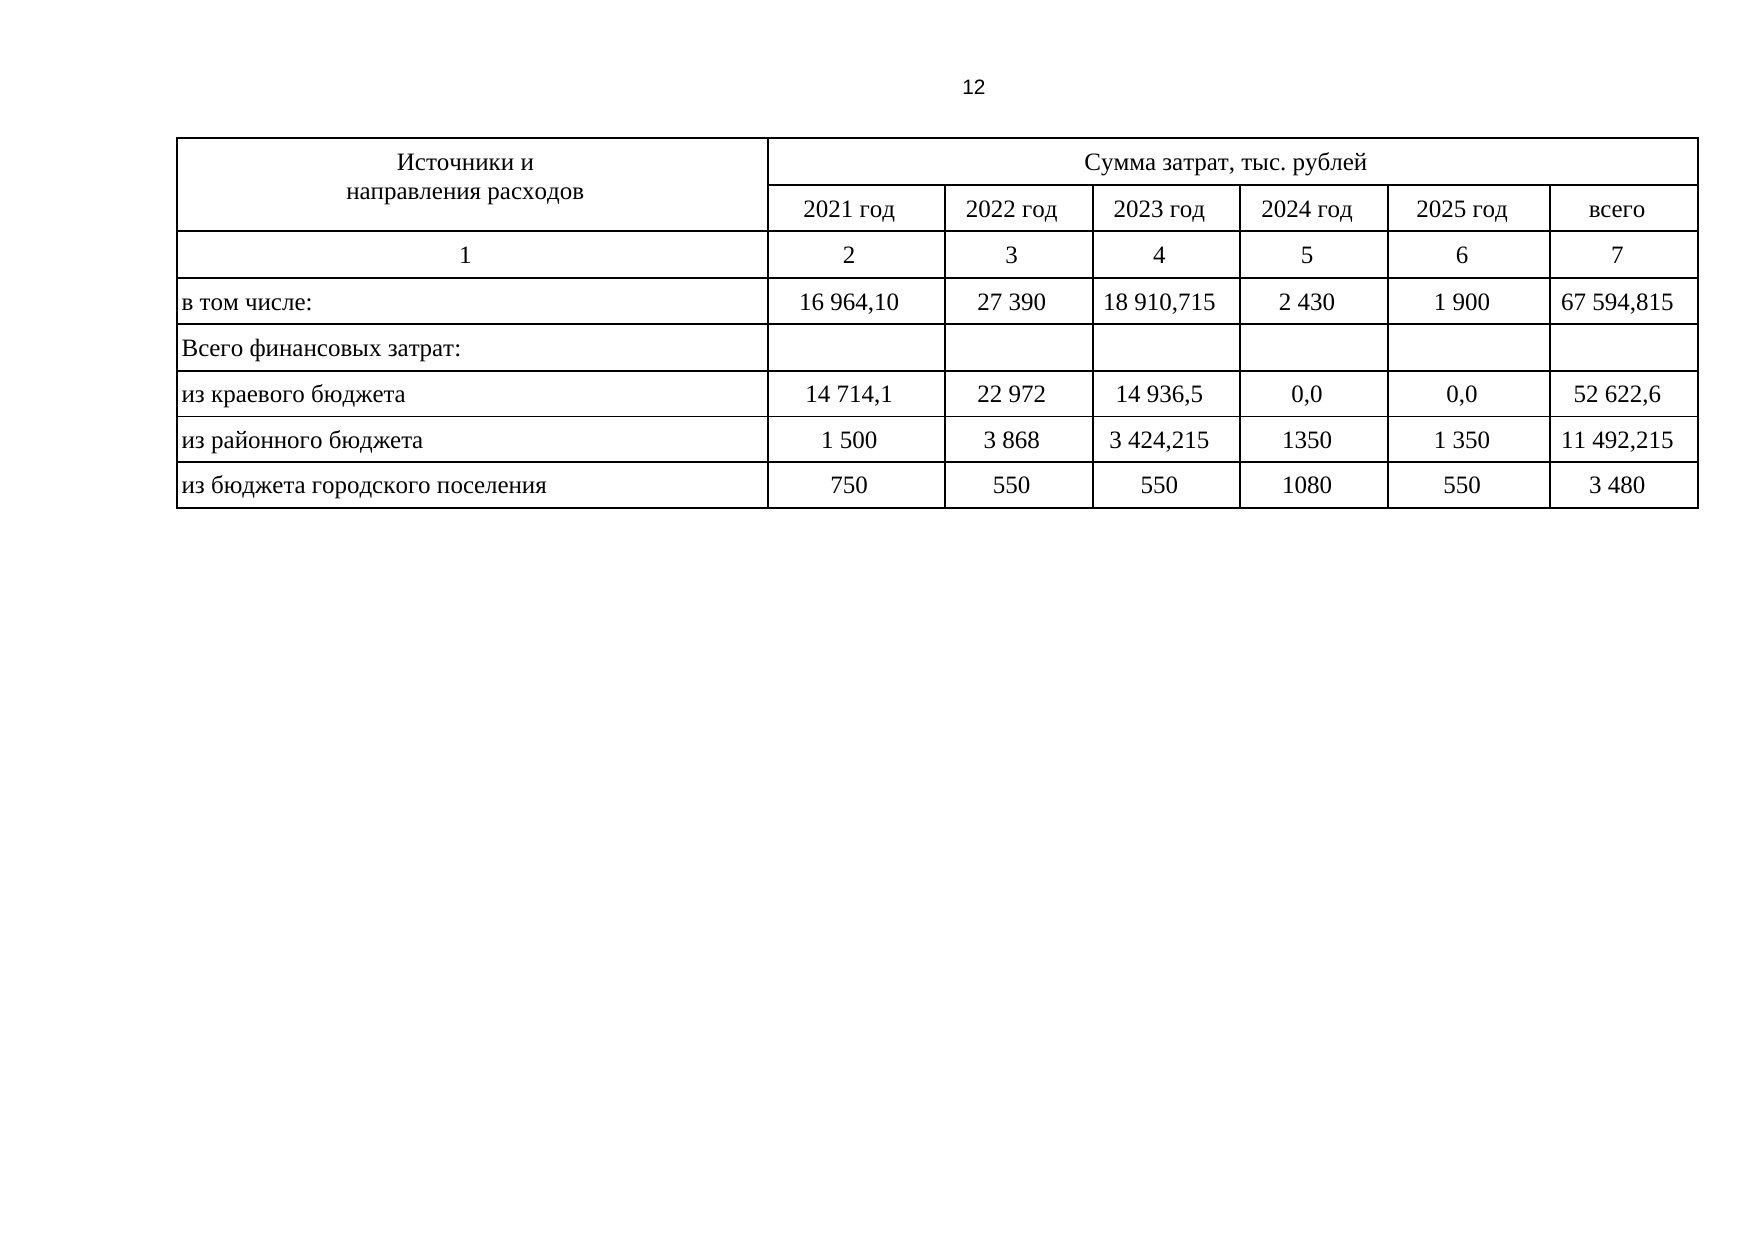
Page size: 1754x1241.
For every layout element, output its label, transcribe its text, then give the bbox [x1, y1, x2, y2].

table_cell из районного бюджета [178, 417, 767, 461]
table_cell из бюджета городского поселения [178, 463, 767, 507]
table_cell 1 350 [1389, 417, 1549, 461]
table_cell 0,0 [1389, 372, 1549, 416]
table_cell 2024 год [1241, 186, 1387, 230]
table_cell [1389, 325, 1549, 369]
table_cell 550 [1094, 463, 1239, 507]
table_cell [946, 325, 1092, 369]
table_cell 550 [946, 463, 1092, 507]
table_cell [1094, 325, 1239, 369]
table_cell 52 622,6 [1551, 372, 1697, 416]
table_cell 2 [769, 232, 944, 277]
table_cell в том числе: [178, 279, 767, 323]
table_cell 6 [1389, 232, 1549, 277]
table_cell 3 480 [1551, 463, 1697, 507]
table_cell 3 424,215 [1094, 417, 1239, 461]
table_cell 67 594,815 [1551, 279, 1697, 323]
table_cell 1350 [1241, 417, 1387, 461]
table_cell 2021 год [769, 186, 944, 230]
table_cell 7 [1551, 232, 1697, 277]
table_cell 2025 год [1389, 186, 1549, 230]
table_cell 16 964,10 [769, 279, 944, 323]
table_header Источники и направления расходов [178, 139, 767, 230]
table_cell 3 868 [946, 417, 1092, 461]
table_cell 14 936,5 [1094, 372, 1239, 416]
table_header Сумма затрат, тыс. рублей [769, 139, 1697, 184]
table_cell 2023 год [1094, 186, 1239, 230]
table_cell 18 910,715 [1094, 279, 1239, 323]
table_cell [1551, 325, 1697, 369]
table_cell 1 900 [1389, 279, 1549, 323]
table_cell 11 492,215 [1551, 417, 1697, 461]
table_cell Всего финансовых затрат: [178, 325, 767, 369]
table_cell 14 714,1 [769, 372, 944, 416]
table_cell [1241, 325, 1387, 369]
table_cell 2 430 [1241, 279, 1387, 323]
table_cell 5 [1241, 232, 1387, 277]
table_cell [769, 325, 944, 369]
table_cell 27 390 [946, 279, 1092, 323]
table_cell 1 [178, 232, 767, 277]
table_cell 1 500 [769, 417, 944, 461]
table_cell 1080 [1241, 463, 1387, 507]
table_cell 22 972 [946, 372, 1092, 416]
table_cell 550 [1389, 463, 1549, 507]
table_cell 4 [1094, 232, 1239, 277]
table_cell всего [1551, 186, 1697, 230]
table_cell 2022 год [946, 186, 1092, 230]
table_cell 3 [946, 232, 1092, 277]
table_cell из краевого бюджета [178, 372, 767, 416]
table_cell 0,0 [1241, 372, 1387, 416]
table_cell 750 [769, 463, 944, 507]
